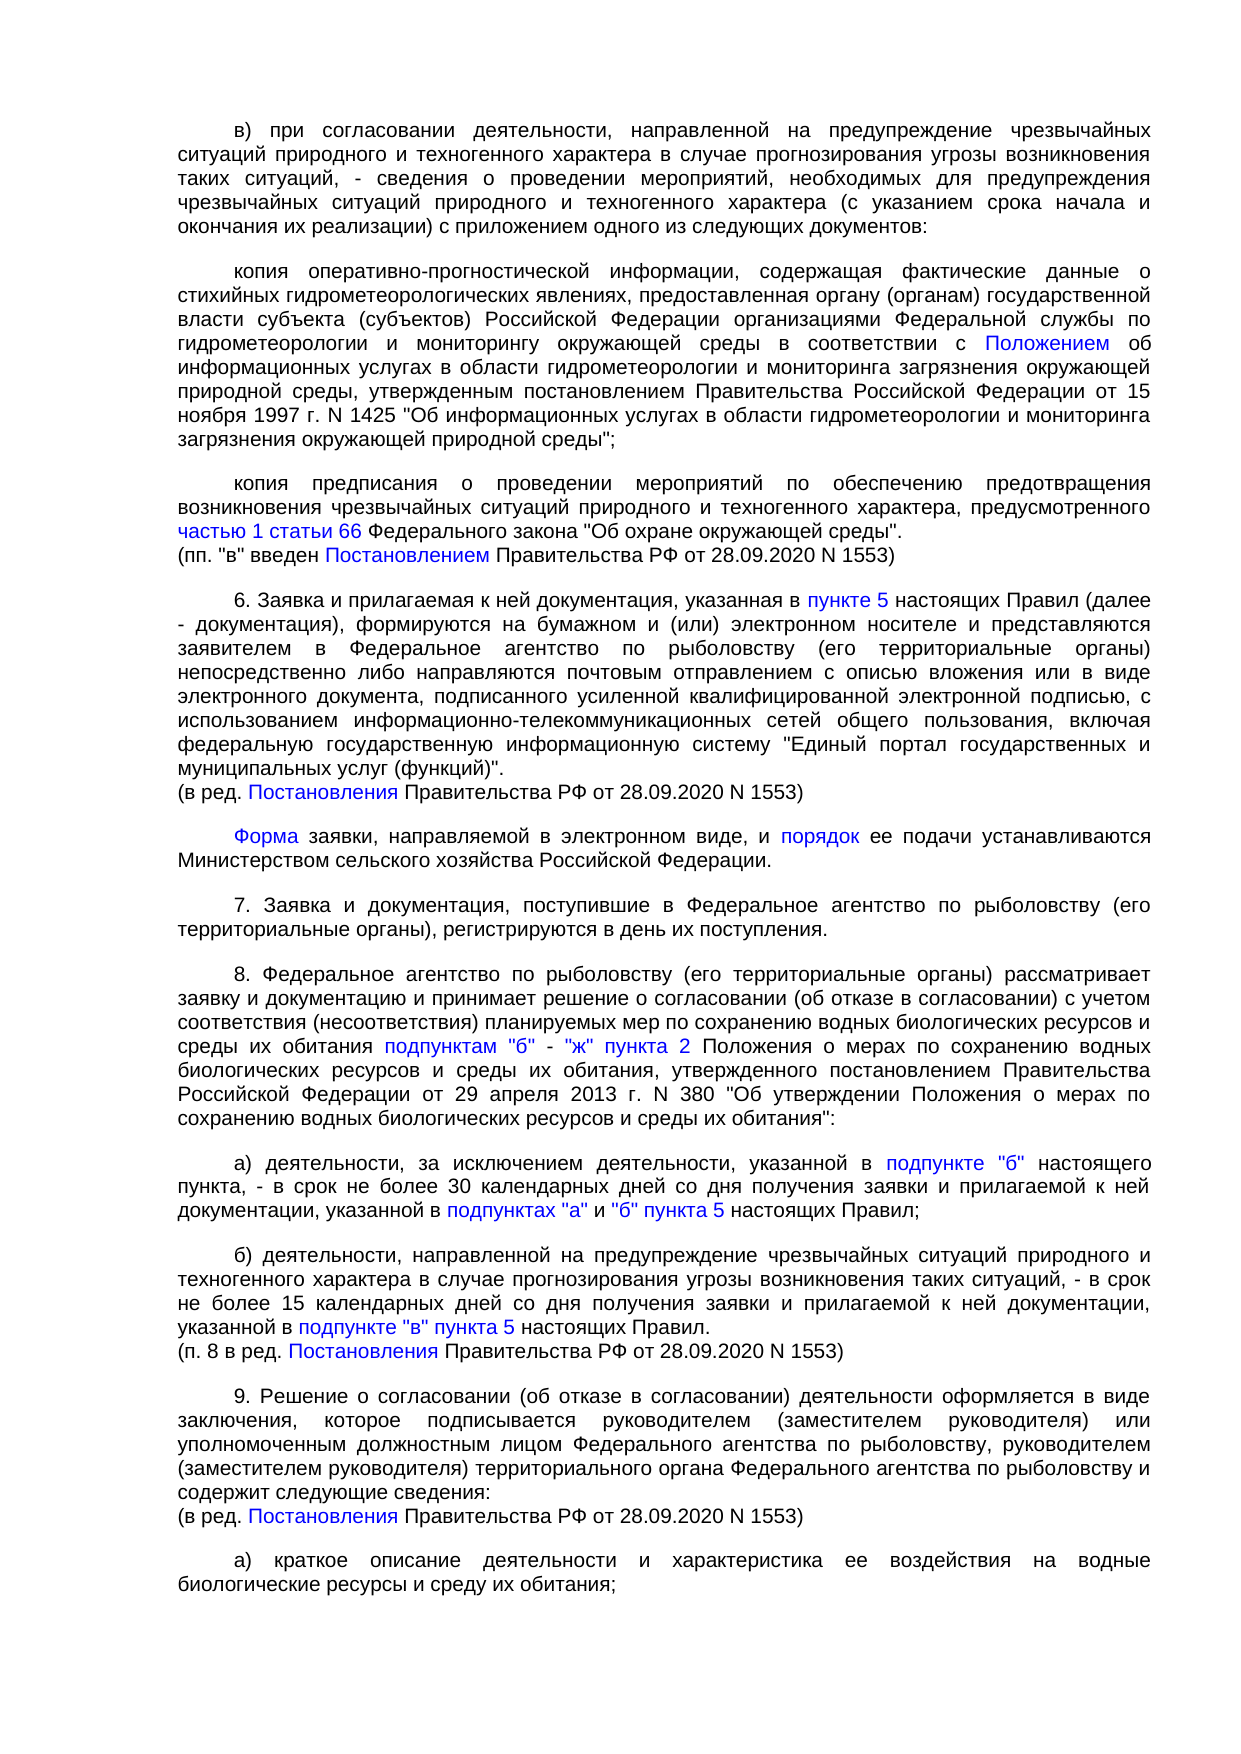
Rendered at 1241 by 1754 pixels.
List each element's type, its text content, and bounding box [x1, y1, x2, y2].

text 7. Заявка и документация, поступившие в Федеральное агентство по рыболовству (его территориальные органы), регистрируются в день их поступления. [177, 893, 1152, 941]
text (в ред. Постановления Правительства РФ от 28.09.2020 N 1553) [177, 1503, 1152, 1527]
text 8. Федеральное агентство по рыболовству (его территориальные органы) рассматривает заявку и документацию и принимает решение о согласовании (об отказе в согласовании) с учетом соответствия (несоответствия) планируемых мер по сохранению водных биологических ресурсов и среды их обитания подпунктам "б" - "ж" пункта 2 Положения о мерах по сохранению водных биологических ресурсов и среды их обитания, утвержденного постановлением Правительства Российской Федерации от 29 апреля 2013 г. N 380 "Об утверждении Положения о мерах по сохранению водных биологических ресурсов и среды их обитания": [177, 962, 1152, 1129]
text а) краткое описание деятельности и характеристика ее воздействия на водные биологические ресурсы и среду их обитания; [177, 1548, 1152, 1596]
text (п. 8 в ред. Постановления Правительства РФ от 28.09.2020 N 1553) [177, 1339, 1152, 1363]
text а) деятельности, за исключением деятельности, указанной в подпункте "б" настоящего пункта, - в срок не более 30 календарных дней со дня получения заявки и прилагаемой к ней документации, указанной в подпунктах "а" и "б" пункта 5 настоящих Правил; [177, 1150, 1152, 1222]
text (в ред. Постановления Правительства РФ от 28.09.2020 N 1553) [177, 779, 1152, 803]
text б) деятельности, направленной на предупреждение чрезвычайных ситуаций природного и техногенного характера в случае прогнозирования угрозы возникновения таких ситуаций, - в срок не более 15 календарных дней со дня получения заявки и прилагаемой к ней документации, указанной в подпункте "в" пункта 5 настоящих Правил. [177, 1243, 1152, 1339]
text в) при согласовании деятельности, направленной на предупреждение чрезвычайных ситуаций природного и техногенного характера в случае прогнозирования угрозы возникновения таких ситуаций, - сведения о проведении мероприятий, необходимых для предупреждения чрезвычайных ситуаций природного и техногенного характера (с указанием срока начала и окончания их реализации) с приложением одного из следующих документов: [177, 118, 1152, 238]
text копия оперативно-прогностической информации, содержащая фактические данные о стихийных гидрометеорологических явлениях, предоставленная органу (органам) государственной власти субъекта (субъектов) Российской Федерации организациями Федеральной службы по гидрометеорологии и мониторингу окружающей среды в соответствии с Положением об информационных услугах в области гидрометеорологии и мониторинга загрязнения окружающей природной среды, утвержденным постановлением Правительства Российской Федерации от 15 ноября 1997 г. N 1425 "Об информационных услугах в области гидрометеорологии и мониторинга загрязнения окружающей природной среды"; [177, 259, 1152, 450]
text (пп. "в" введен Постановлением Правительства РФ от 28.09.2020 N 1553) [177, 543, 1152, 567]
text копия предписания о проведении мероприятий по обеспечению предотвращения возникновения чрезвычайных ситуаций природного и техногенного характера, предусмотренного частью 1 статьи 66 Федерального закона "Об охране окружающей среды". [177, 471, 1152, 543]
text Форма заявки, направляемой в электронном виде, и порядок ее подачи устанавливаются Министерством сельского хозяйства Российской Федерации. [177, 824, 1152, 872]
text 9. Решение о согласовании (об отказе в согласовании) деятельности оформляется в виде заключения, которое подписывается руководителем (заместителем руководителя) или уполномоченным должностным лицом Федерального агентства по рыболовству, руководителем (заместителем руководителя) территориального органа Федерального агентства по рыболовству и содержит следующие сведения: [177, 1384, 1152, 1503]
text 6. Заявка и прилагаемая к ней документация, указанная в пункте 5 настоящих Правил (далее - документация), формируются на бумажном и (или) электронном носителе и представляются заявителем в Федеральное агентство по рыболовству (его территориальные органы) непосредственно либо направляются почтовым отправлением с описью вложения или в виде электронного документа, подписанного усиленной квалифицированной электронной подписью, с использованием информационно-телекоммуникационных сетей общего пользования, включая федеральную государственную информационную систему "Единый портал государственных и муниципальных услуг (функций)". [177, 588, 1152, 779]
